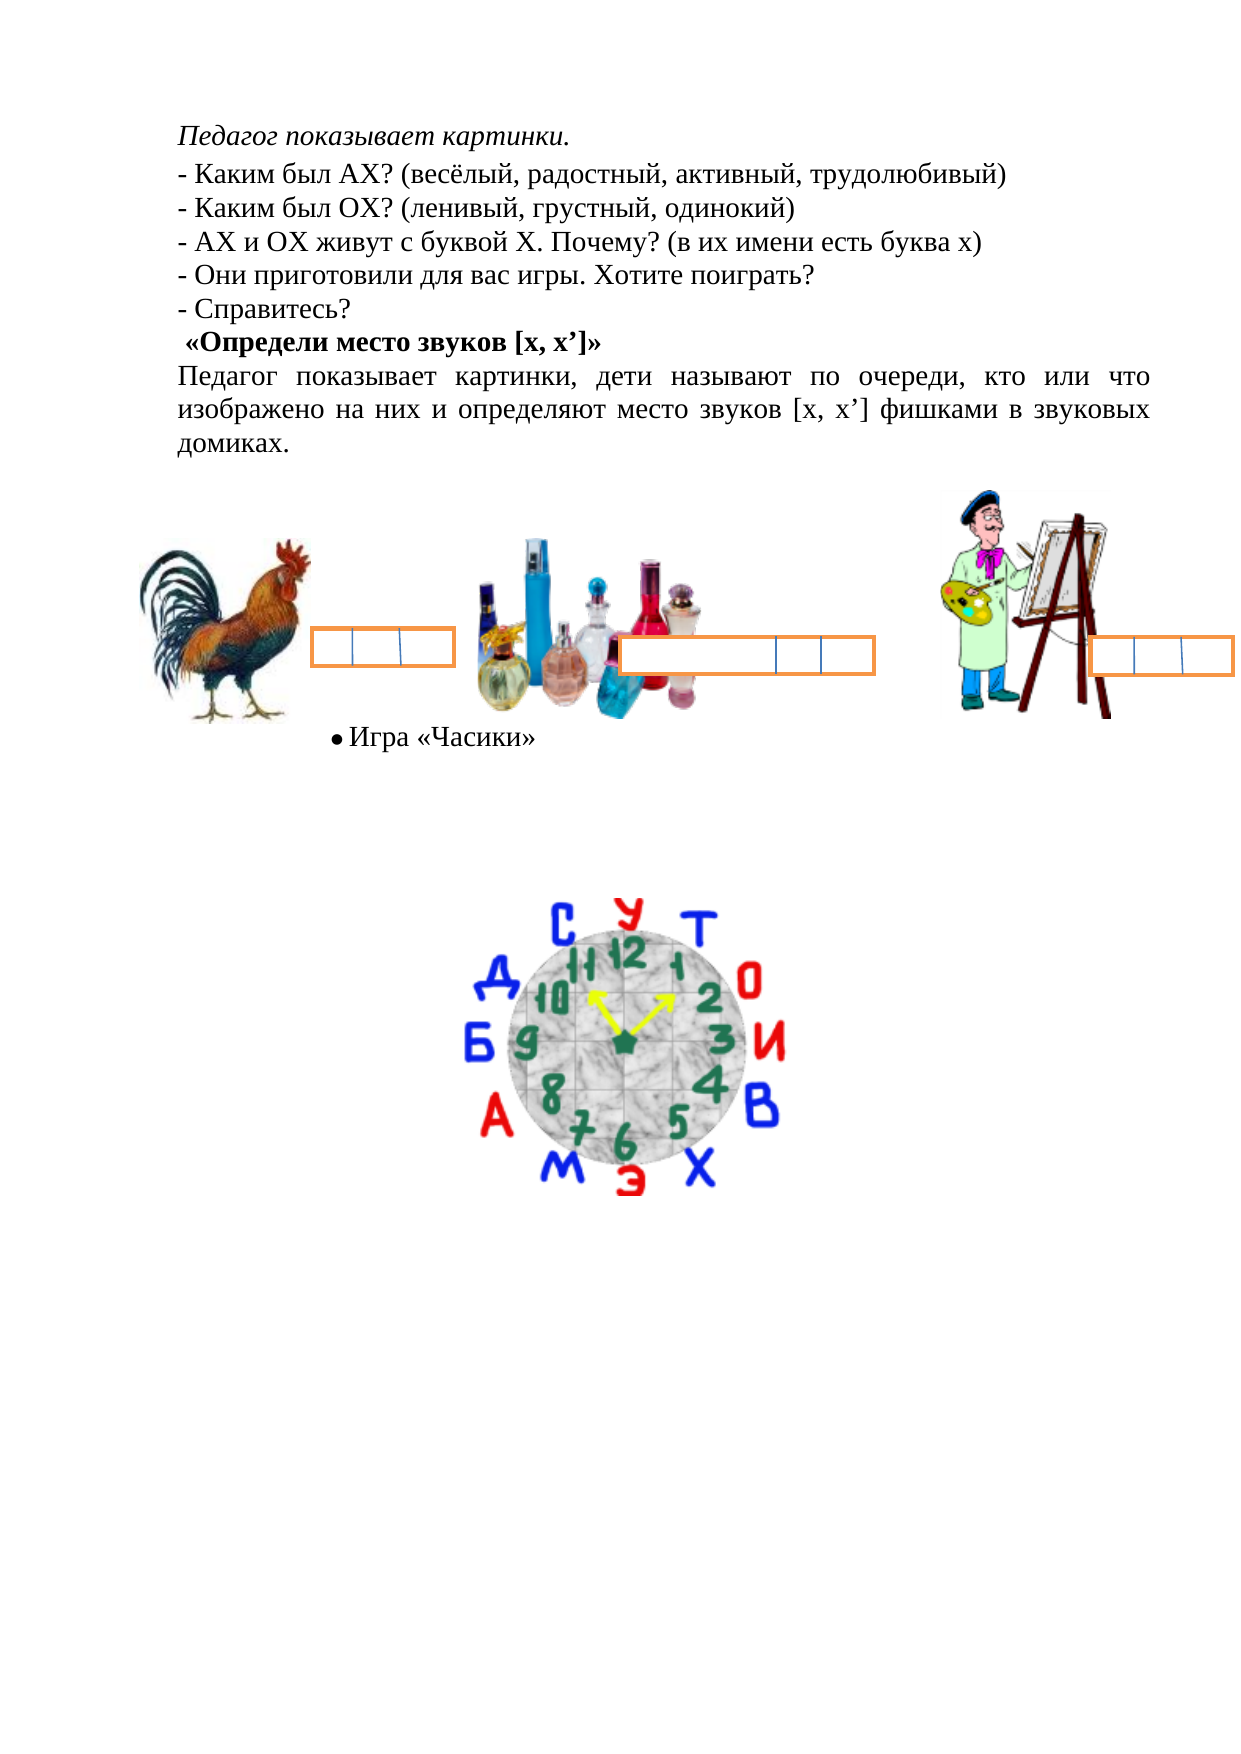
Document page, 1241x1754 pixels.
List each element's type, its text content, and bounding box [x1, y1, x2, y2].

picture [940, 490, 1111, 719]
text - Каким был ОХ? (ленивый, грустный, одинокий) [177, 190, 1152, 224]
text - Справитесь? [177, 291, 1152, 324]
text - Каким был АХ? (весёлый, радостный, активный, трудолюбивый) [177, 157, 1152, 190]
picture [477, 538, 702, 719]
picture [139, 538, 311, 724]
text «Определи место звуков [х, х’]» [177, 324, 1152, 358]
text - АХ и ОХ живут с буквой Х. Почему? (в их имени есть буква х) [177, 224, 1152, 257]
text Педагог показывает картинки, дети называют по очереди, кто или что изображено на них и определяют место звуков [х, х’] фишками в звуковых домиках. [177, 358, 1152, 458]
text ● Игра «Часики» [177, 719, 1152, 752]
text Педагог показывает картинки. [177, 118, 1152, 152]
picture [454, 898, 796, 1196]
text - Они приготовили для вас игры. Хотите поиграть? [177, 257, 1152, 291]
